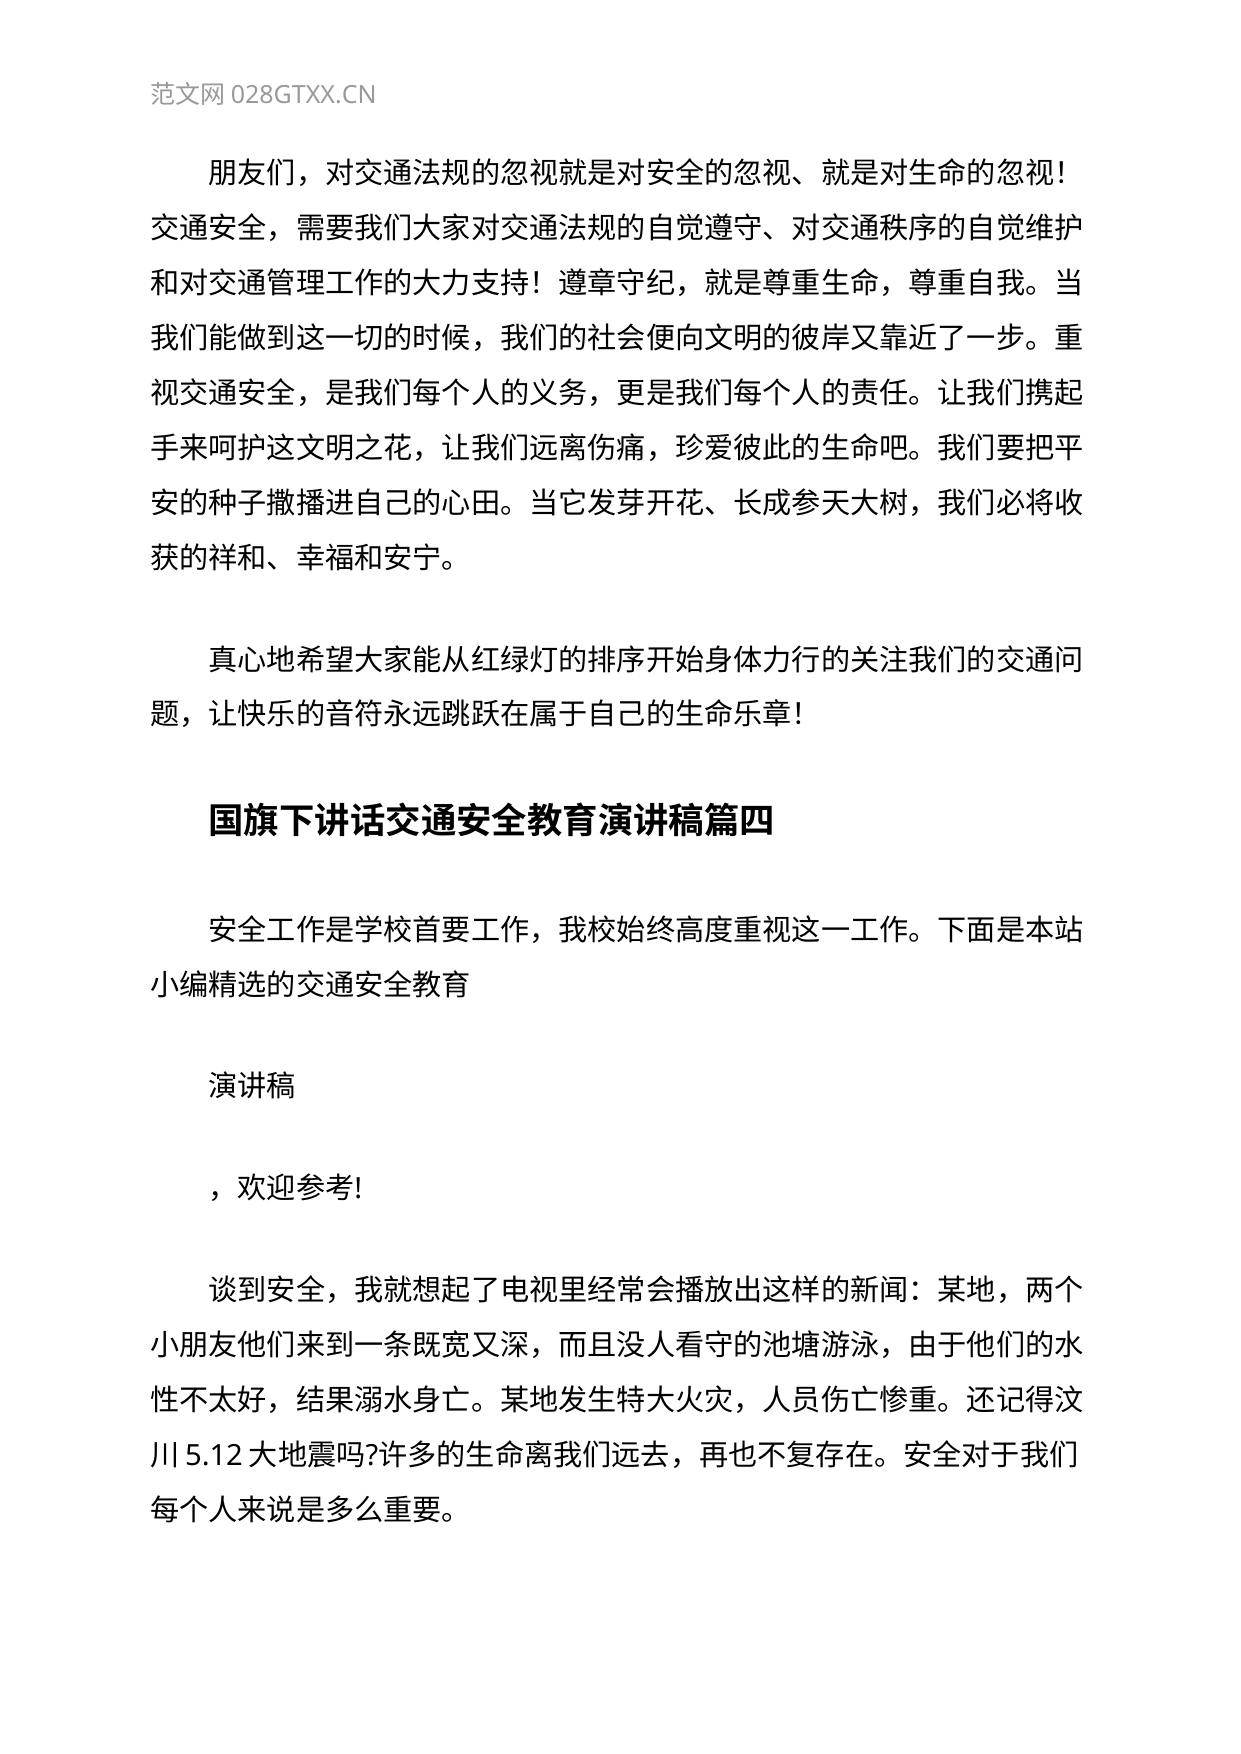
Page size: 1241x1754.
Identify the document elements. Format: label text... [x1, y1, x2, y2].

text 真心地希望大家能从红绿灯的排序开始身体力行的关注我们的交通问题，让快乐的音符永远跳跃在属于自己的生命乐章！ [150, 636, 1090, 733]
text 国旗下讲话交通安全教育演讲稿篇四 [150, 793, 1090, 844]
text 安全工作是学校首要工作，我校始终高度重视这一工作。下面是本站小编精选的交通安全教育 [150, 906, 1090, 1003]
text 朋友们，对交通法规的忽视就是对安全的忽视、就是对生命的忽视！交通安全，需要我们大家对交通法规的自觉遵守、对交通秩序的自觉维护和对交通管理工作的大力支持！遵章守纪，就是尊重生命，尊重自我。当我们能做到这一切的时候，我们的社会便向文明的彼岸又靠近了一步。重视交通安全，是我们每个人的义务，更是我们每个人的责任。让我们携起手来呵护这文明之花，让我们远离伤痛，珍爱彼此的生命吧。我们要把平安的种子撒播进自己的心田。当它发芽开花、长成参天大树，我们必将收获的祥和、幸福和安宁。 [150, 150, 1090, 577]
text ，欢迎参考! [150, 1164, 1090, 1207]
text 演讲稿 [150, 1063, 1090, 1105]
text 谈到安全，我就想起了电视里经常会播放出这样的新闻：某地，两个小朋友他们来到一条既宽又深，而且没人看守的池塘游泳，由于他们的水性不太好，结果溺水身亡。某地发生特大火灾，人员伤亡惨重。还记得汶川5.12大地震吗?许多的生命离我们远去，再也不复存在。安全对于我们每个人来说是多么重要。 [150, 1267, 1090, 1528]
